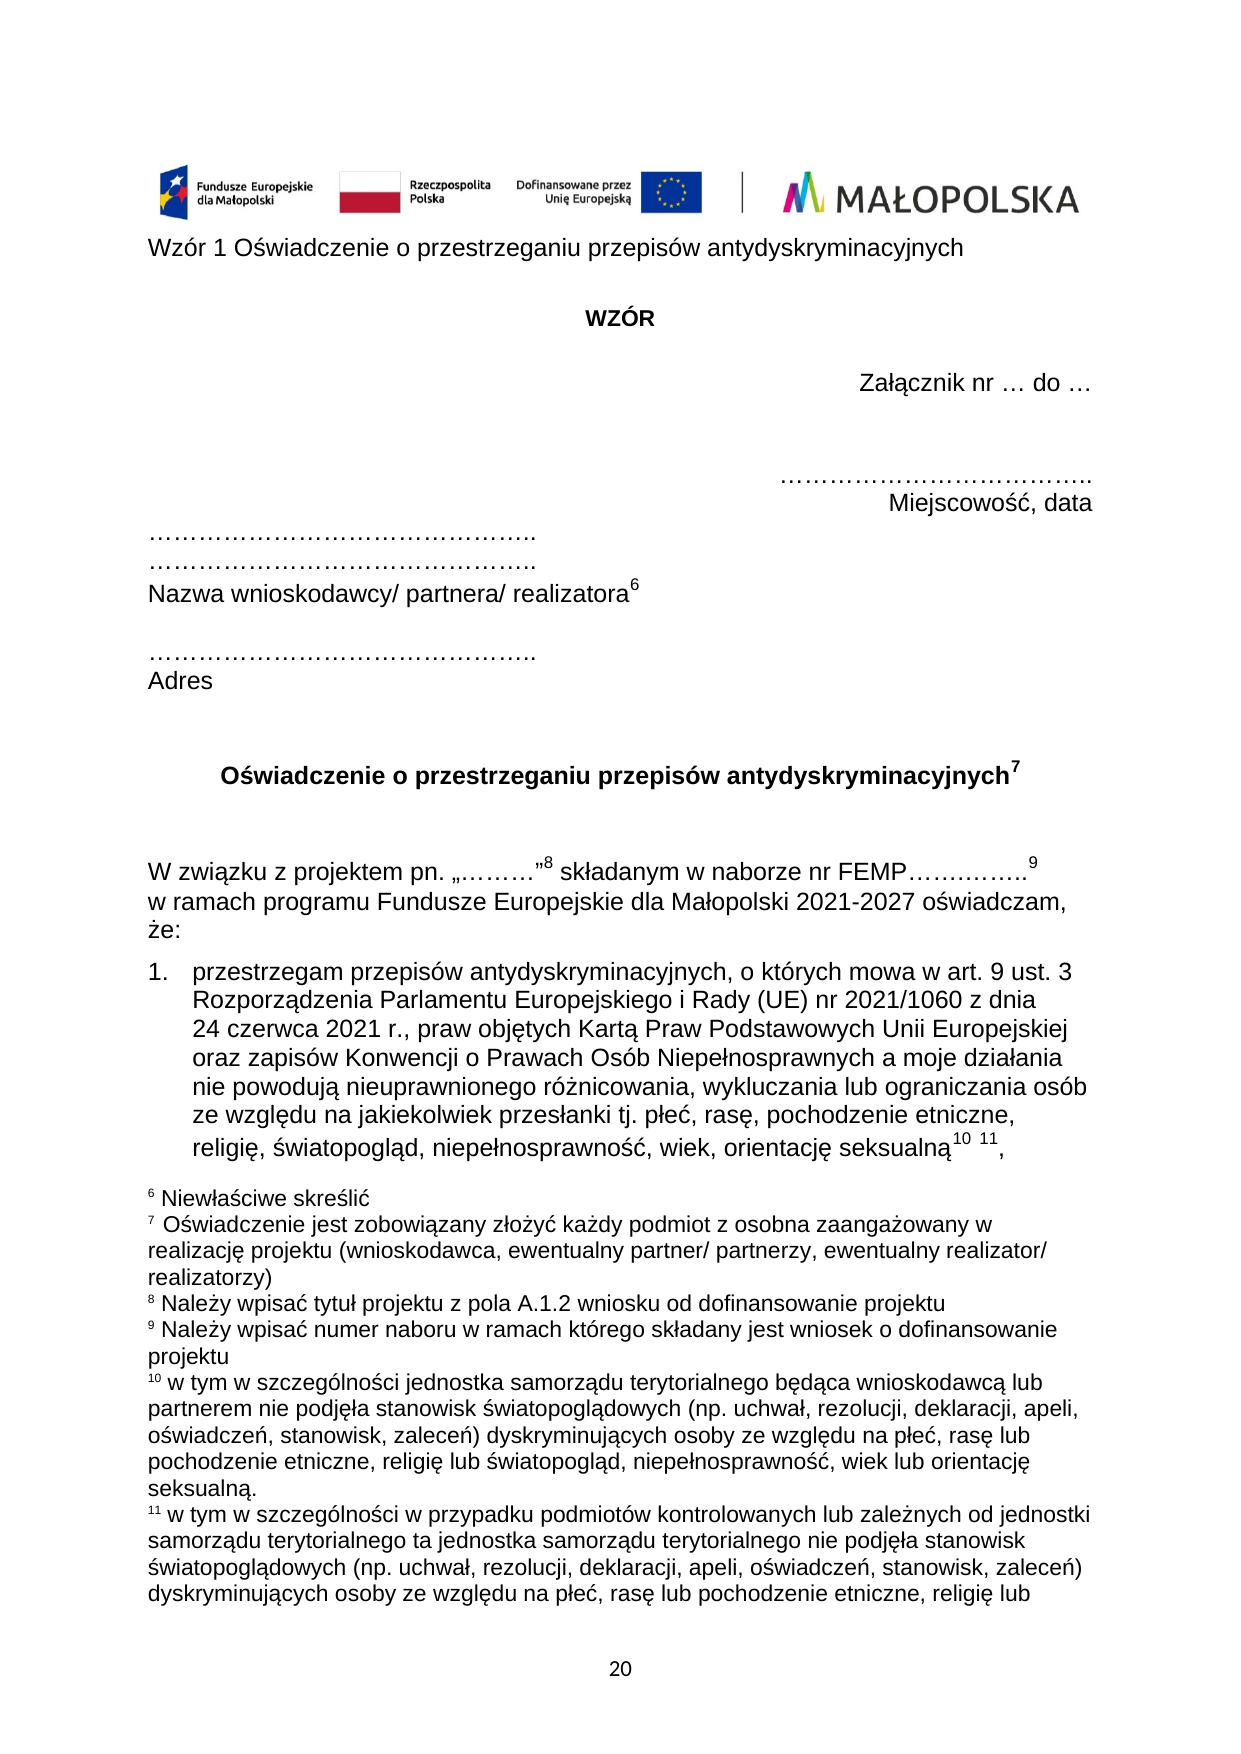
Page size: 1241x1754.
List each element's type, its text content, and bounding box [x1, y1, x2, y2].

picture [147, 151, 1093, 233]
list przestrzegam przepisów antydyskryminacyjnych, o których mowa w art. 9 ust. 3 Rozporządzenia Parlamentu Europejskiego i Rady (UE) nr 2021/1060 z dnia 24 czerwca 2021 r., praw objętych Kartą Praw Podstawowych Unii Europejskiej oraz zapisów Konwencji o Prawach Osób Niepełnosprawnych a moje działania nie powodują nieuprawnionego różnicowania, wykluczania lub ograniczania osób ze względu na jakiekolwiek przesłanki tj. płeć, rasę, pochodzenie etniczne, religię, światopogląd, niepełnosprawność, wiek, orientację seksualną , [148, 956, 1092, 1162]
text Załącznik nr … do … [148, 368, 1092, 397]
text ……………………………………….. [148, 546, 1092, 574]
subtitle Wzór 1 Oświadczenie o przestrzeganiu przepisów antydyskryminacyjnych [148, 233, 1092, 261]
text Oświadczenie o przestrzeganiu przepisów antydyskryminacyjnych [148, 757, 1092, 790]
text ……………………………………….. [148, 517, 1092, 546]
text ……………………………….. [148, 459, 1092, 488]
text Miejscowość, data [148, 488, 1092, 517]
text ……………………………………….. [148, 637, 1092, 666]
text W związku z projektem pn. „………” składanym w naborze nr FEMP…….…….. w ramach programu Fundusze Europejskie dla Małopolski 2021-2027 oświadczam, że: [148, 853, 1092, 944]
text WZÓR [148, 304, 1092, 331]
text Adres [148, 666, 1092, 694]
text Nazwa wnioskodawcy/ partnera/ realizatora [148, 574, 1092, 608]
